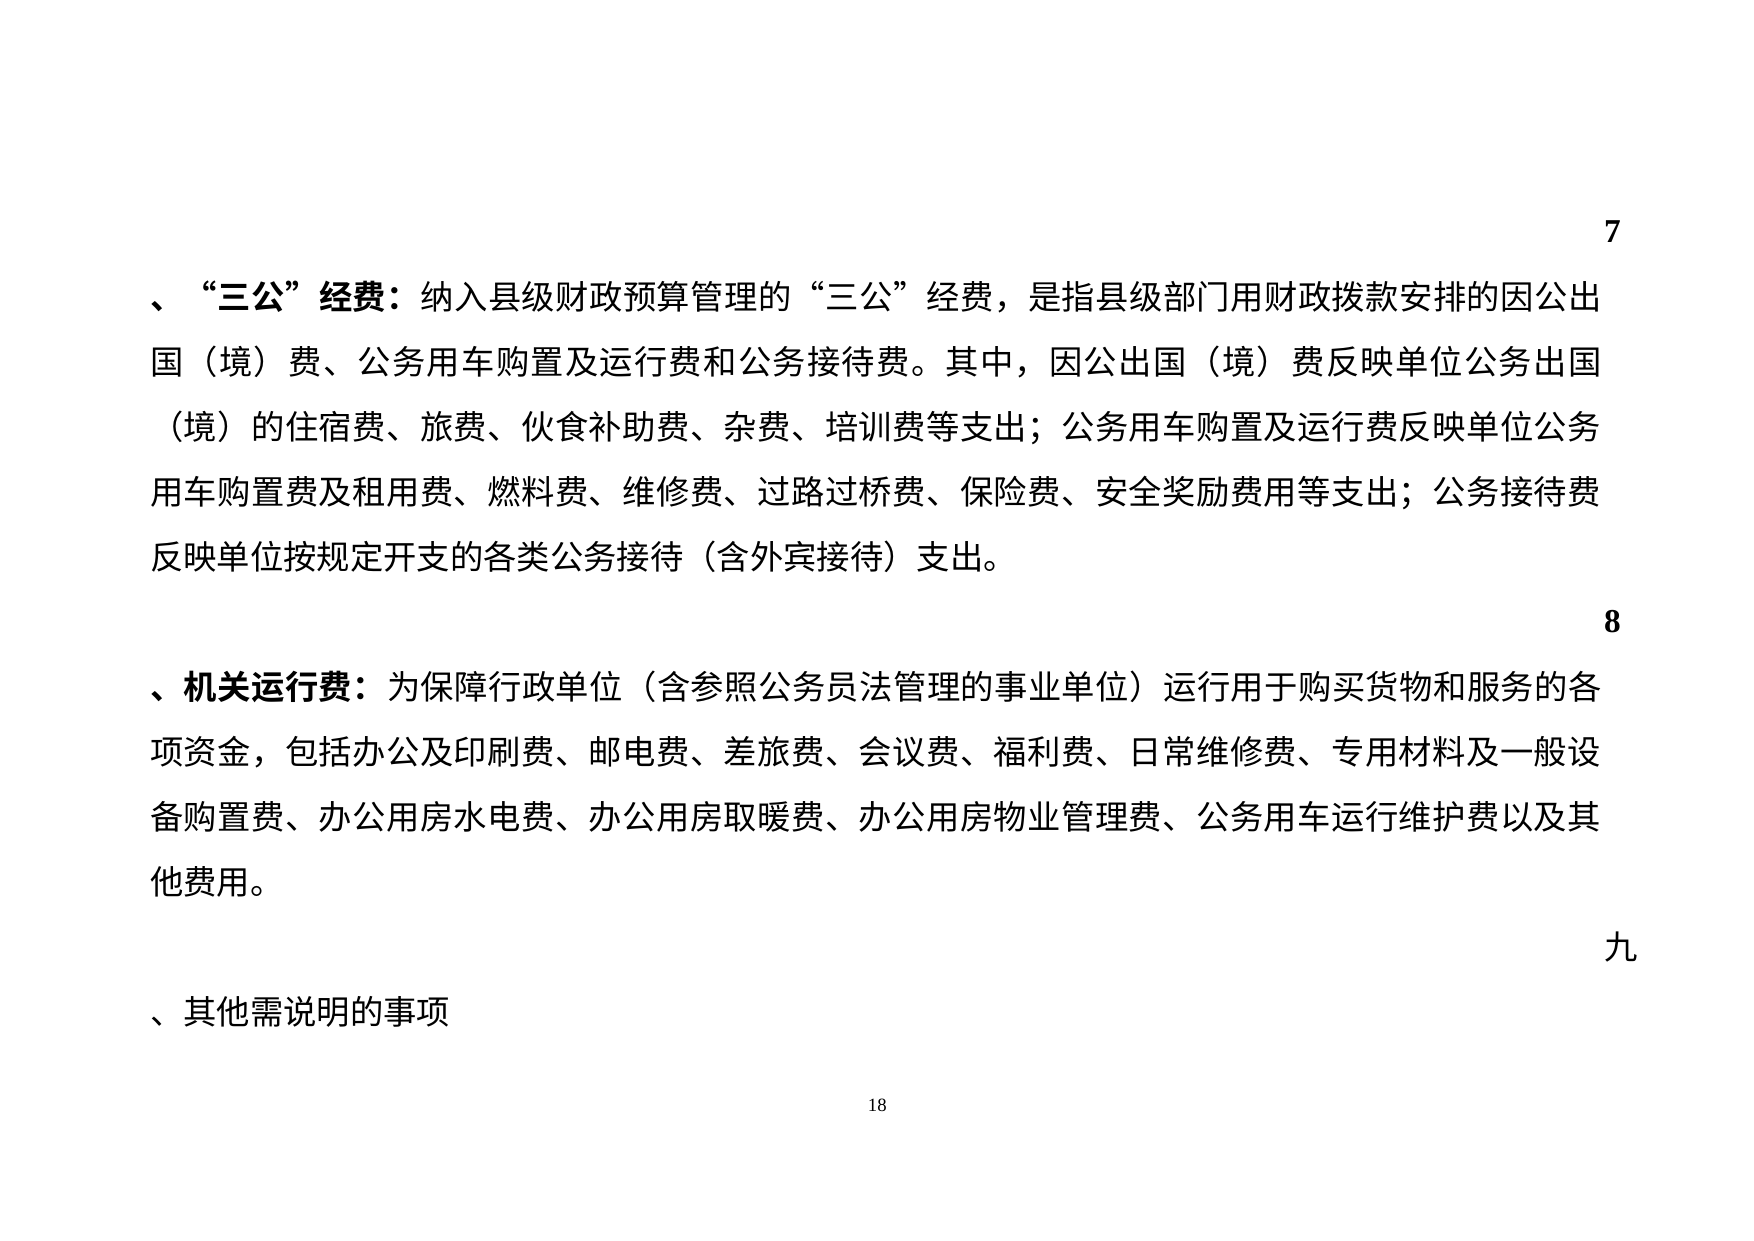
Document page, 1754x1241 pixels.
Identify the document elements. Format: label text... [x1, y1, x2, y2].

text 九、其他需说明的事项 [150, 913, 1604, 1043]
text 7、“三公”经费：纳入县级财政预算管理的“三公”经费，是指县级部门用财政拨款安排的因公出国（境）费、公务用车购置及运行费和公务接待费。其中，因公出国（境）费反映单位公务出国（境）的住宿费、旅费、伙食补助费、杂费、培训费等支出；公务用车购置及运行费反映单位公务用车购置费及租用费、燃料费、维修费、过路过桥费、保险费、安全奖励费用等支出；公务接待费反映单位按规定开支的各类公务接待（含外宾接待）支出。 [150, 198, 1604, 588]
text 8、机关运行费：为保障行政单位（含参照公务员法管理的事业单位）运行用于购买货物和服务的各项资金，包括办公及印刷费、邮电费、差旅费、会议费、福利费、日常维修费、专用材料及一般设备购置费、办公用房水电费、办公用房取暖费、办公用房物业管理费、公务用车运行维护费以及其他费用。 [150, 588, 1604, 913]
